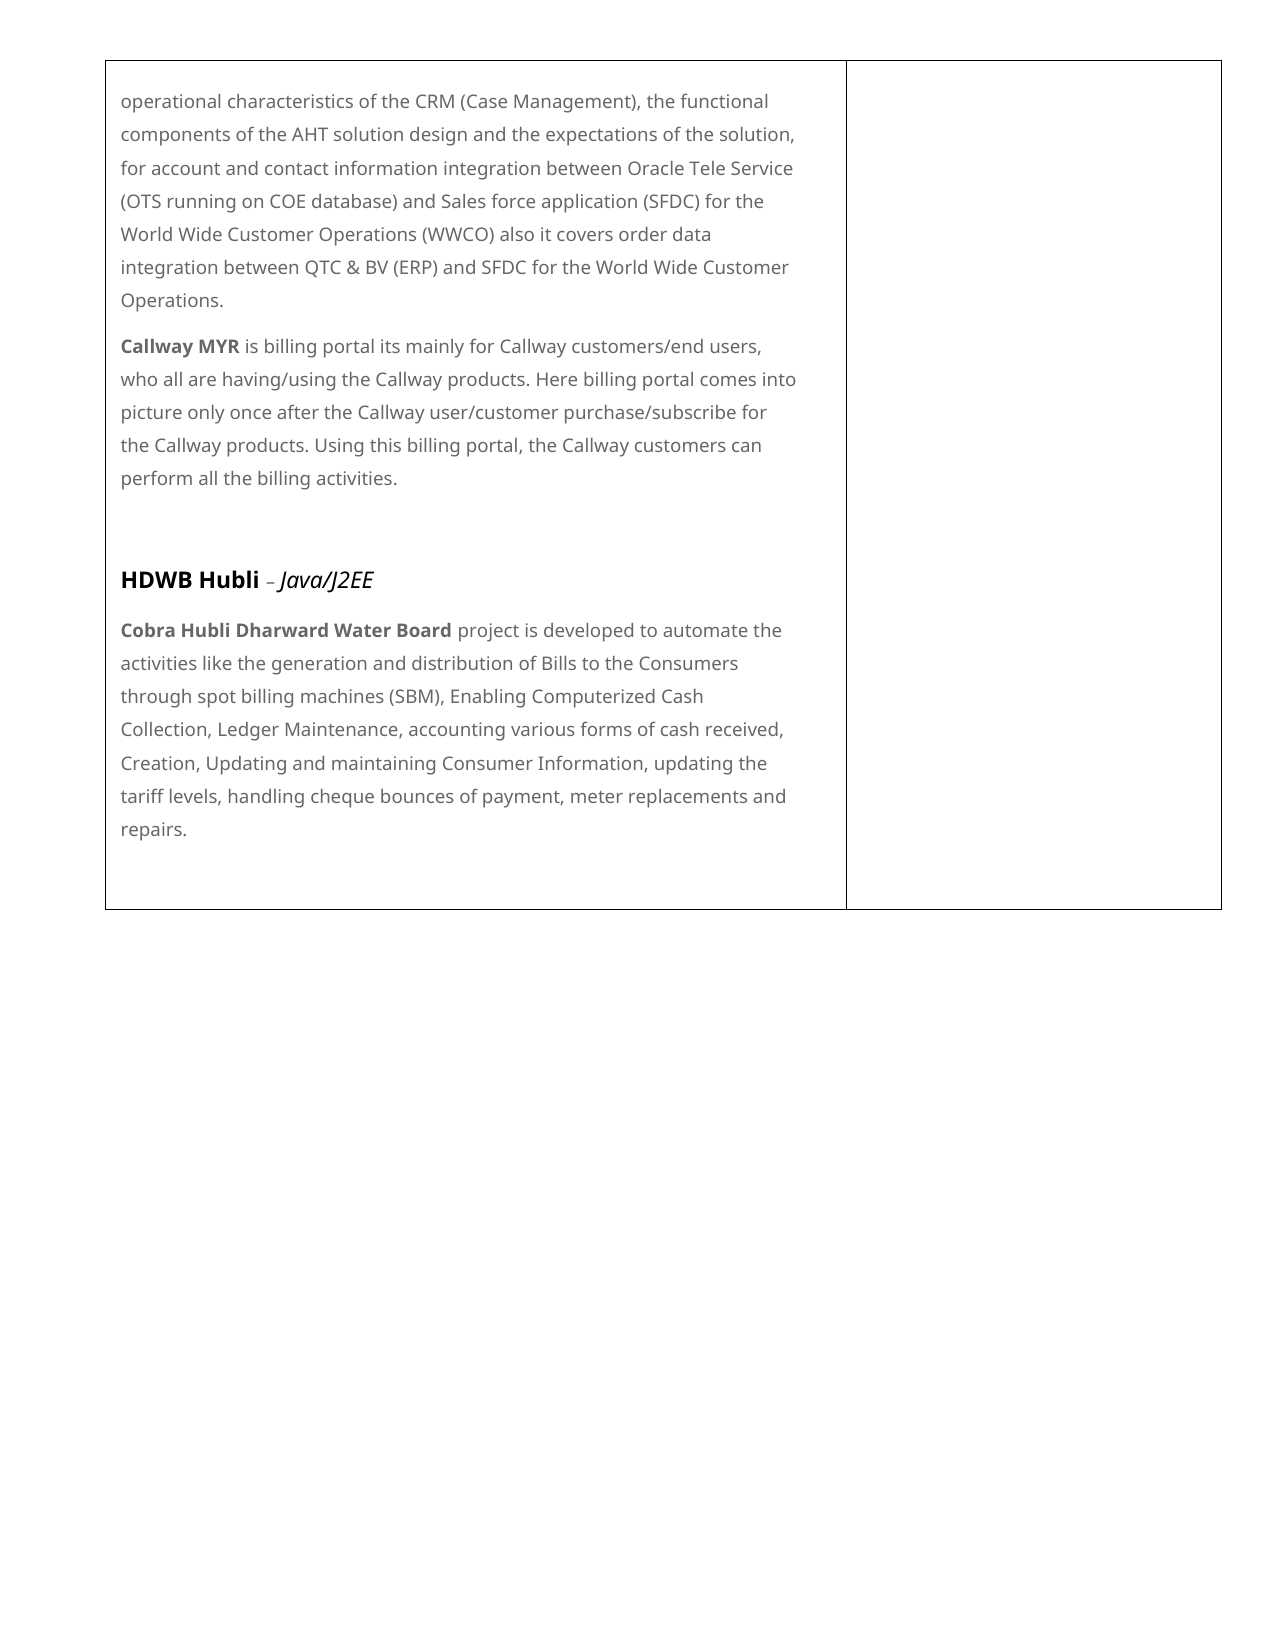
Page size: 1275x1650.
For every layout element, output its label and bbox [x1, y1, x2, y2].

table_cell [847, 61, 1221, 909]
table_cell [106, 61, 846, 909]
